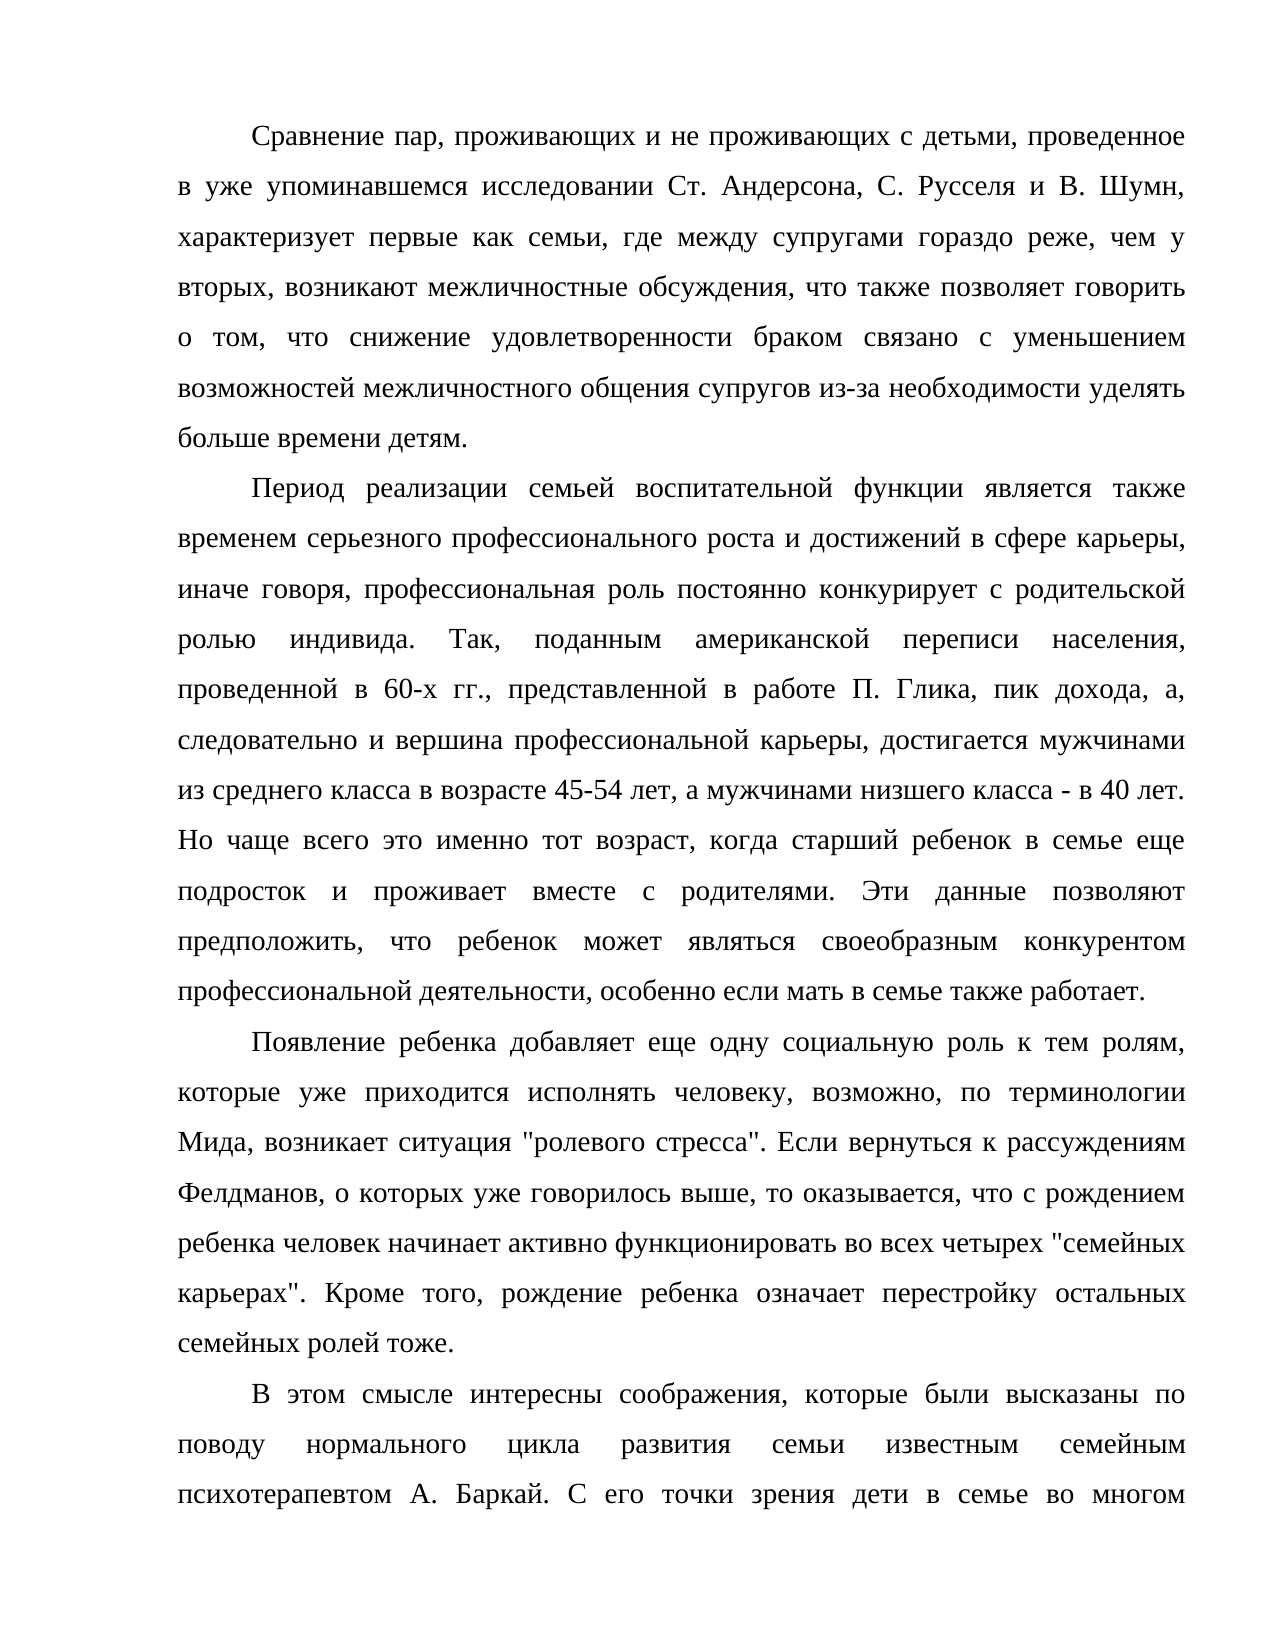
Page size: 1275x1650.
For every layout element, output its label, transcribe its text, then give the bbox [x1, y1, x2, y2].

text Период реализации семьей воспитательной функции является также временем серьезного профессионального роста и достижений в сфере карьеры, иначе говоря, профессиональная роль постоянно конкурирует с родительской ролью индивида. Так, поданным американской переписи населения, проведенной в 60-х гг., представленной в работе П. Глика, пик дохода, а, следовательно и вершина профессиональной карьеры, достигается мужчинами из среднего класса в возрасте 45-54 лет, а мужчинами низшего класса - в 40 лет. Но чаще всего это именно тот возраст, когда старший ребенок в семье еще подросток и проживает вместе с родителями. Эти данные позволяют предположить, что ребенок может являться своеобразным конкурентом профессиональной деятельности, особенно если мать в семье также работает. [177, 470, 1186, 1007]
text Появление ребенка добавляет еще одну социальную роль к тем ролям, которые уже приходится исполнять человеку, возможно, по терминологии Мида, возникает ситуация "ролевого стресса". Если вернуться к рассуждениям Фелдманов, о которых уже говорилось выше, то оказывается, что с рождением ребенка человек начинает активно функционировать во всех четырех "семейных карьерах". Кроме того, рождение ребенка означает перестройку остальных семейных ролей тоже. [177, 1024, 1186, 1359]
text Сравнение пар, проживающих и не проживающих с детьми, проведенное в уже упоминавшемся исследовании Ст. Андерсона, С. Русселя и В. Шумн, характеризует первые как семьи, где между супругами гораздо реже, чем у вторых, возникают межличностные обсуждения, что также позволяет говорить о том, что снижение удовлетворенности браком связано с уменьшением возможностей межличностного общения супругов из-за необходимости уделять больше времени детям. [177, 118, 1186, 453]
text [177, 1376, 1186, 1510]
